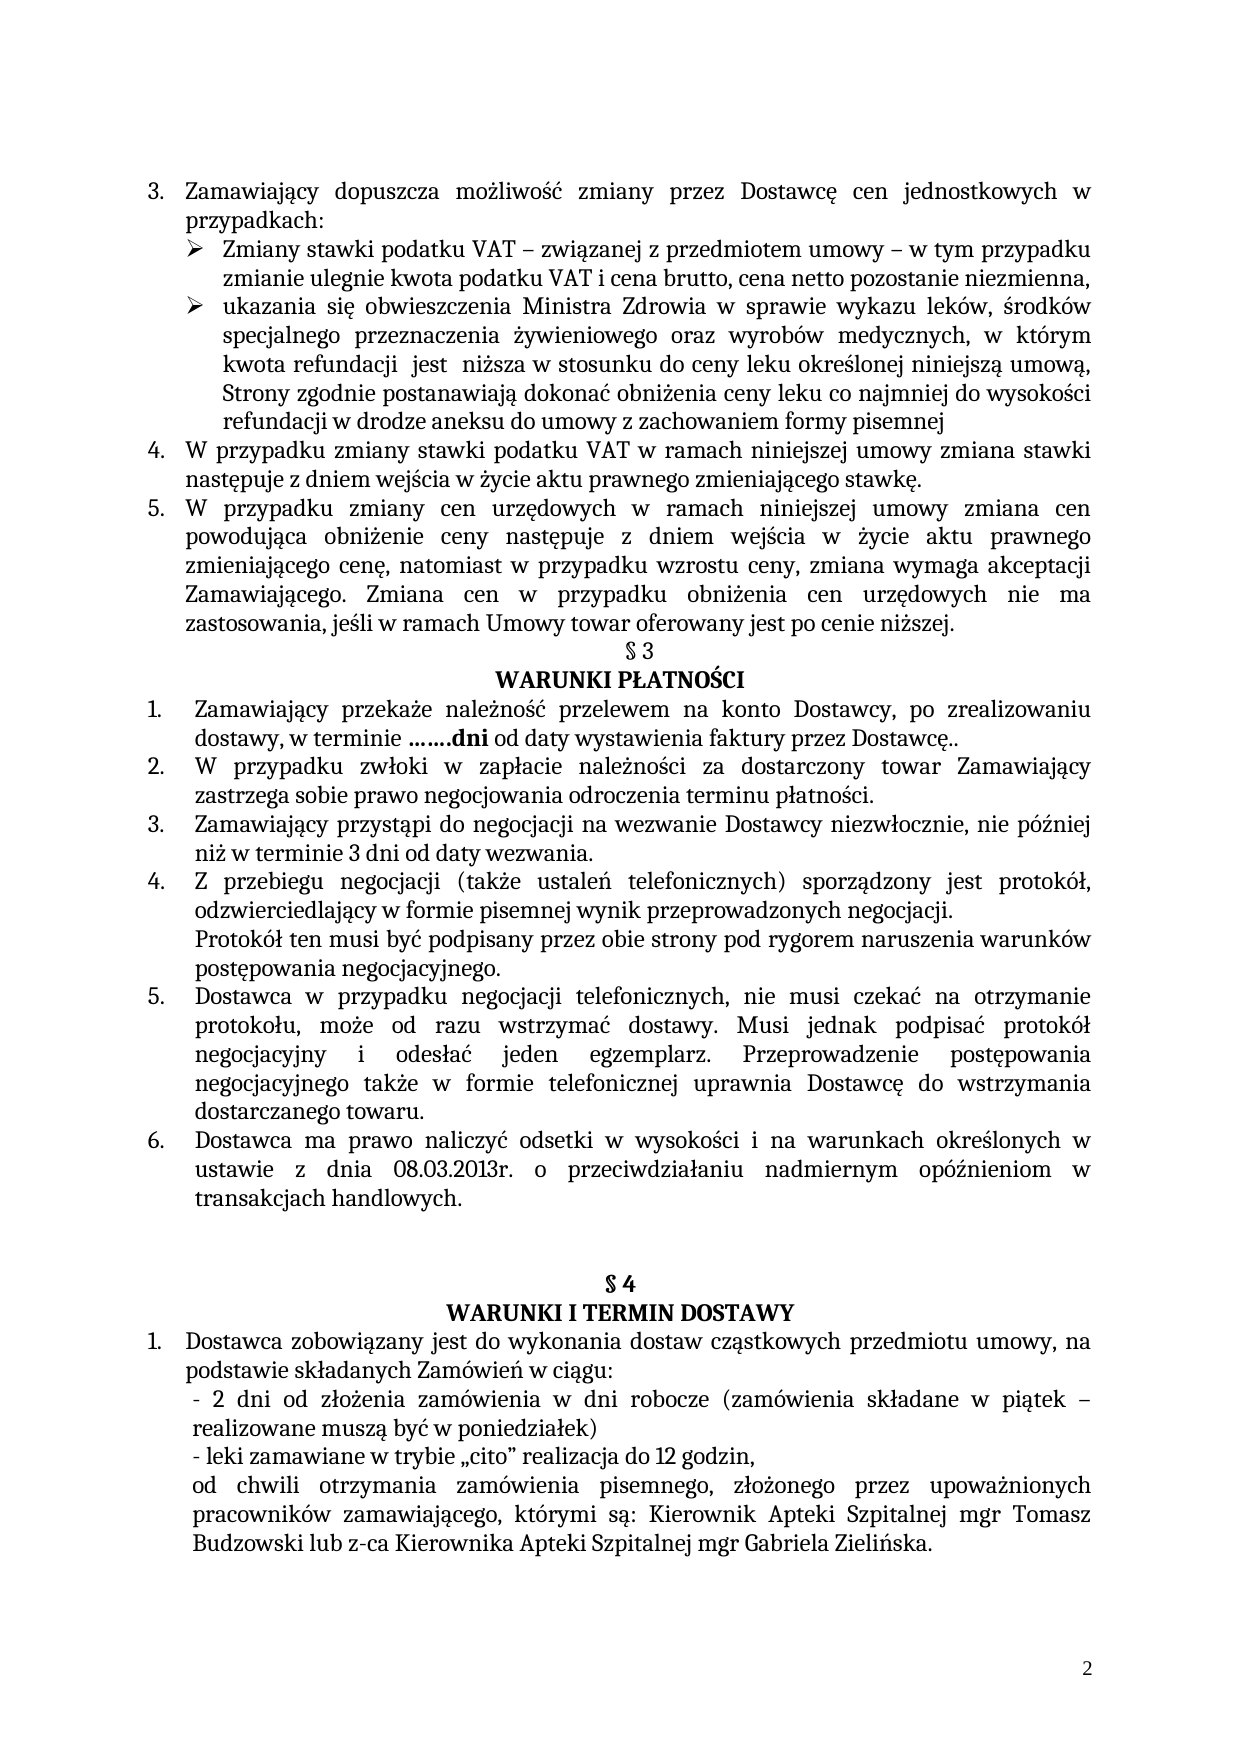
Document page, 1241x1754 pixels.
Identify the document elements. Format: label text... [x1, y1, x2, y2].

subtitle WARUNKI PŁATNOŚCI [148, 666, 1092, 695]
list Dostawca w przypadku negocjacji telefonicznych, nie musi czekać na otrzymanie protokołu, może od razu wstrzymać dostawy. Musi jednak podpisać protokół negocjacyjny i odesłać jeden egzemplarz. Przeprowadzenie postępowania negocjacyjnego także w formie telefonicznej uprawnia Dostawcę do wstrzymania dostarczanego towaru. [148, 982, 1092, 1126]
text § 4 [148, 1270, 1092, 1298]
text Protokół ten musi być podpisany przez obie strony pod rygorem naruszenia warunków postępowania negocjacyjnego. [194, 925, 1092, 982]
list Zamawiający przekaże należność przelewem na konto Dostawcy, po zrealizowaniu dostawy, w terminie …….dni od daty wystawienia faktury przez Dostawcę.. [148, 695, 1092, 752]
list W przypadku zmiany cen urzędowych w ramach niniejszej umowy zmiana cen powodująca obniżenie ceny następuje z dniem wejścia w życie aktu prawnego zmieniającego cenę, natomiast w przypadku wzrostu ceny, zmiana wymaga akceptacji Zamawiającego. Zmiana cen w przypadku obniżenia cen urzędowych nie ma zastosowania, jeśli w ramach Umowy towar oferowany jest po cenie niższej. [148, 493, 1092, 637]
list W przypadku zwłoki w zapłacie należności za dostarczony towar Zamawiający zastrzega sobie prawo negocjowania odroczenia terminu płatności. [148, 752, 1092, 810]
list Z przebiegu negocjacji (także ustaleń telefonicznych) sporządzony jest protokół, odzwierciedlający w formie pisemnej wynik przeprowadzonych negocjacji. [148, 867, 1092, 925]
list Zamawiający dopuszcza możliwość zmiany przez Dostawcę cen jednostkowych w przypadkach: [148, 177, 1092, 235]
text od chwili otrzymania zamówienia pisemnego, złożonego przez upoważnionych pracowników zamawiającego, którymi są: Kierownik Apteki Szpitalnej mgr Tomasz Budzowski lub z-ca Kierownika Apteki Szpitalnej mgr Gabriela Zielińska. [192, 1471, 1092, 1557]
list Dostawca zobowiązany jest do wykonania dostaw cząstkowych przedmiotu umowy, na podstawie składanych Zamówień w ciągu: [148, 1327, 1092, 1385]
list W przypadku zmiany stawki podatku VAT w ramach niniejszej umowy zmiana stawki następuje z dniem wejścia w życie aktu prawnego zmieniającego stawkę. [148, 436, 1092, 493]
text WARUNKI I TERMIN DOSTAWY [148, 1298, 1092, 1327]
list Zmiany stawki podatku VAT – związanej z przedmiotem umowy – w tym przypadku zmianie ulegnie kwota podatku VAT i cena brutto, cena netto pozostanie niezmienna, [185, 235, 1092, 292]
list Zamawiający przystąpi do negocjacji na wezwanie Dostawcy niezwłocznie, nie później niż w terminie 3 dni od daty wezwania. [148, 810, 1092, 867]
list ukazania się obwieszczenia Ministra Zdrowia w sprawie wykazu leków, środków specjalnego przeznaczenia żywieniowego oraz wyrobów medycznych, w którym kwota refundacji jest niższa w stosunku do ceny leku określonej niniejszą umową, Strony zgodnie postanawiają dokonać obniżenia ceny leku co najmniej do wysokości refundacji w drodze aneksu do umowy z zachowaniem formy pisemnej [185, 292, 1092, 436]
text § 3 [185, 637, 1092, 666]
text - leki zamawiane w trybie „cito” realizacja do 12 godzin, [192, 1442, 1092, 1471]
text - 2 dni od złożenia zamówienia w dni robocze (zamówienia składane w piątek – realizowane muszą być w poniedziałek) [192, 1385, 1092, 1442]
list Dostawca ma prawo naliczyć odsetki w wysokości i na warunkach określonych w ustawie z dnia 08.03.2013r. o przeciwdziałaniu nadmiernym opóźnieniom w transakcjach handlowych. [148, 1126, 1092, 1212]
